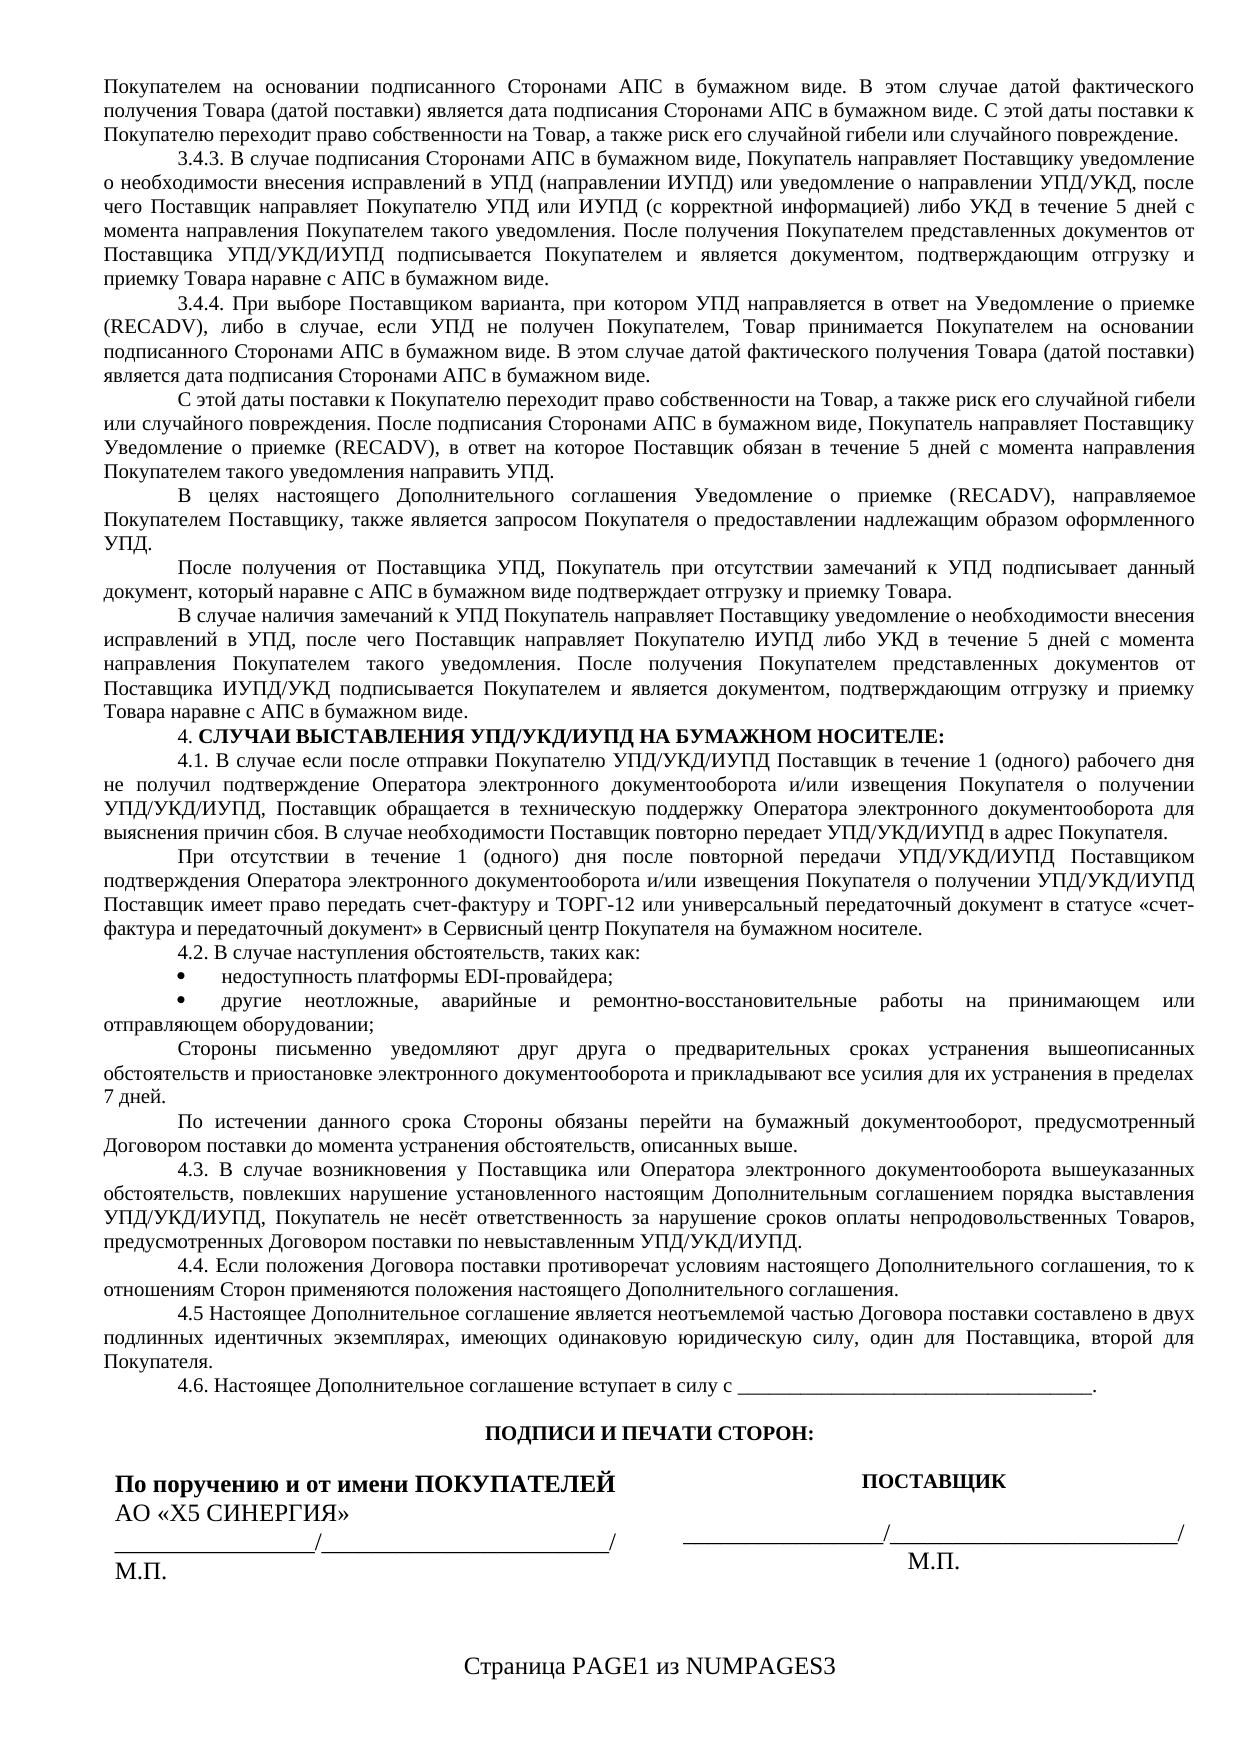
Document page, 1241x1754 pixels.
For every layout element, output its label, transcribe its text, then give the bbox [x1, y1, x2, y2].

list другие неотложные, аварийные и ремонтно-восстановительные работы на принимающем или отправляющем оборудовании; [103, 988, 1196, 1036]
list При отсутствии в течение 1 (одного) дня после повторной передачи УПД/УКД/ИУПД Поставщиком подтверждения Оператора электронного документооборота и/или извещения Покупателя о получении УПД/УКД/ИУПД Поставщик имеет право передать счет-фактуру и ТОРГ-12 или универсальный передаточный документ в статусе «счет-фактура и передаточный документ» в Сервисный центр Покупателя на бумажном носителе. [103, 844, 1196, 940]
list В целях настоящего Дополнительного соглашения Уведомление о приемке (RECADV), направляемое Покупателем Поставщику, также является запросом Покупателя о предоставлении надлежащим образом оформленного УПД. [103, 483, 1196, 555]
list 4.1. В случае если после отправки Покупателю УПД/УКД/ИУПД Поставщик в течение 1 (одного) рабочего дня не получил подтверждение Оператора электронного документооборота и/или извещения Покупателя о получении УПД/УКД/ИУПД, Поставщик обращается в техническую поддержку Оператора электронного документооборота для выяснения причин сбоя. В случае необходимости Поставщик повторно передает УПД/УКД/ИУПД в адрес Покупателя. [103, 748, 1196, 844]
list 3.4.3. В случае подписания Сторонами АПС в бумажном виде, Покупатель направляет Поставщику уведомление о необходимости внесения исправлений в УПД (направлении ИУПД) или уведомление о направлении УПД/УКД, после чего Поставщик направляет Покупателю УПД или ИУПД (с корректной информацией) либо УКД в течение 5 дней с момента направления Покупателем такого уведомления. После получения Покупателем представленных документов от Поставщика УПД/УКД/ИУПД подписывается Покупателем и является документом, подтверждающим отгрузку и приемку Товара наравне с АПС в бумажном виде. [103, 146, 1196, 290]
list 4.5 Настоящее Дополнительное соглашение является неотъемлемой частью Договора поставки составлено в двух подлинных идентичных экземплярах, имеющих одинаковую юридическую силу, один для Поставщика, второй для Покупателя. [103, 1301, 1196, 1373]
list 4.6. Настоящее Дополнительное соглашение вступает в силу c __________________________________. [103, 1373, 1196, 1397]
list недоступность платформы EDI-провайдера; [103, 964, 1196, 988]
list 4.3. В случае возникновения у Поставщика или Оператора электронного документооборота вышеуказанных обстоятельств, повлекших нарушение установленного настоящим Дополнительным соглашением порядка выставления УПД/УКД/ИУПД, Покупатель не несёт ответственность за нарушение сроков оплаты непродовольственных Товаров, предусмотренных Договором поставки по невыставленным УПД/УКД/ИУПД. [103, 1157, 1196, 1253]
text 4.4. Если положения Договора поставки противоречат условиям настоящего Дополнительного соглашения, то к отношениям Сторон применяются положения настоящего Дополнительного соглашения. [103, 1253, 1196, 1301]
text После получения от Поставщика УПД, Покупатель при отсутствии замечаний к УПД подписывает данный документ, который наравне с АПС в бумажном виде подтверждает отгрузку и приемку Товара. [103, 555, 1196, 603]
text Стороны письменно уведомляют друг друга о предварительных сроках устранения вышеописанных обстоятельств и приостановке электронного документооборота и прикладывают все усилия для их устранения в пределах 7 дней. [103, 1036, 1196, 1108]
list 4.2. В случае наступления обстоятельств, таких как: [103, 940, 1196, 964]
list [103, 74, 1196, 146]
list 4. СЛУЧАИ ВЫСТАВЛЕНИЯ УПД/УКД/ИУПД НА БУМАЖНОМ НОСИТЕЛЕ: [103, 723, 1196, 748]
list ПОДПИСИ И ПЕЧАТИ СТОРОН: [103, 1421, 1196, 1445]
list По истечении данного срока Стороны обязаны перейти на бумажный документооборот, предусмотренный Договором поставки до момента устранения обстоятельств, описанных выше. [103, 1108, 1196, 1157]
table_header [92, 1470, 660, 1584]
list В случае наличия замечаний к УПД Покупатель направляет Поставщику уведомление о необходимости внесения исправлений в УПД, после чего Поставщик направляет Покупателю ИУПД либо УКД в течение 5 дней с момента направления Покупателем такого уведомления. После получения Покупателем представленных документов от Поставщика ИУПД/УКД подписывается Покупателем и является документом, подтверждающим отгрузку и приемку Товара наравне с АПС в бумажном виде. [103, 603, 1196, 723]
list 3.4.4. При выборе Поставщиком варианта, при котором УПД направляется в ответ на Уведомление о приемке (RECADV), либо в случае, если УПД не получен Покупателем, Товар принимается Покупателем на основании подписанного Сторонами АПС в бумажном виде. В этом случае датой фактического получения Товара (датой поставки) является дата подписания Сторонами АПС в бумажном виде. [103, 290, 1196, 387]
list С этой даты поставки к Покупателю переходит право собственности на Товар, а также риск его случайной гибели или случайного повреждения. После подписания Сторонами АПС в бумажном виде, Покупатель направляет Поставщику Уведомление о приемке (RECADV), в ответ на которое Поставщик обязан в течение 5 дней с момента направления Покупателем такого уведомления направить УПД. [103, 387, 1196, 483]
table_header ПОСТАВЩИК ________________/_______________________/ М.П. [660, 1470, 1207, 1584]
